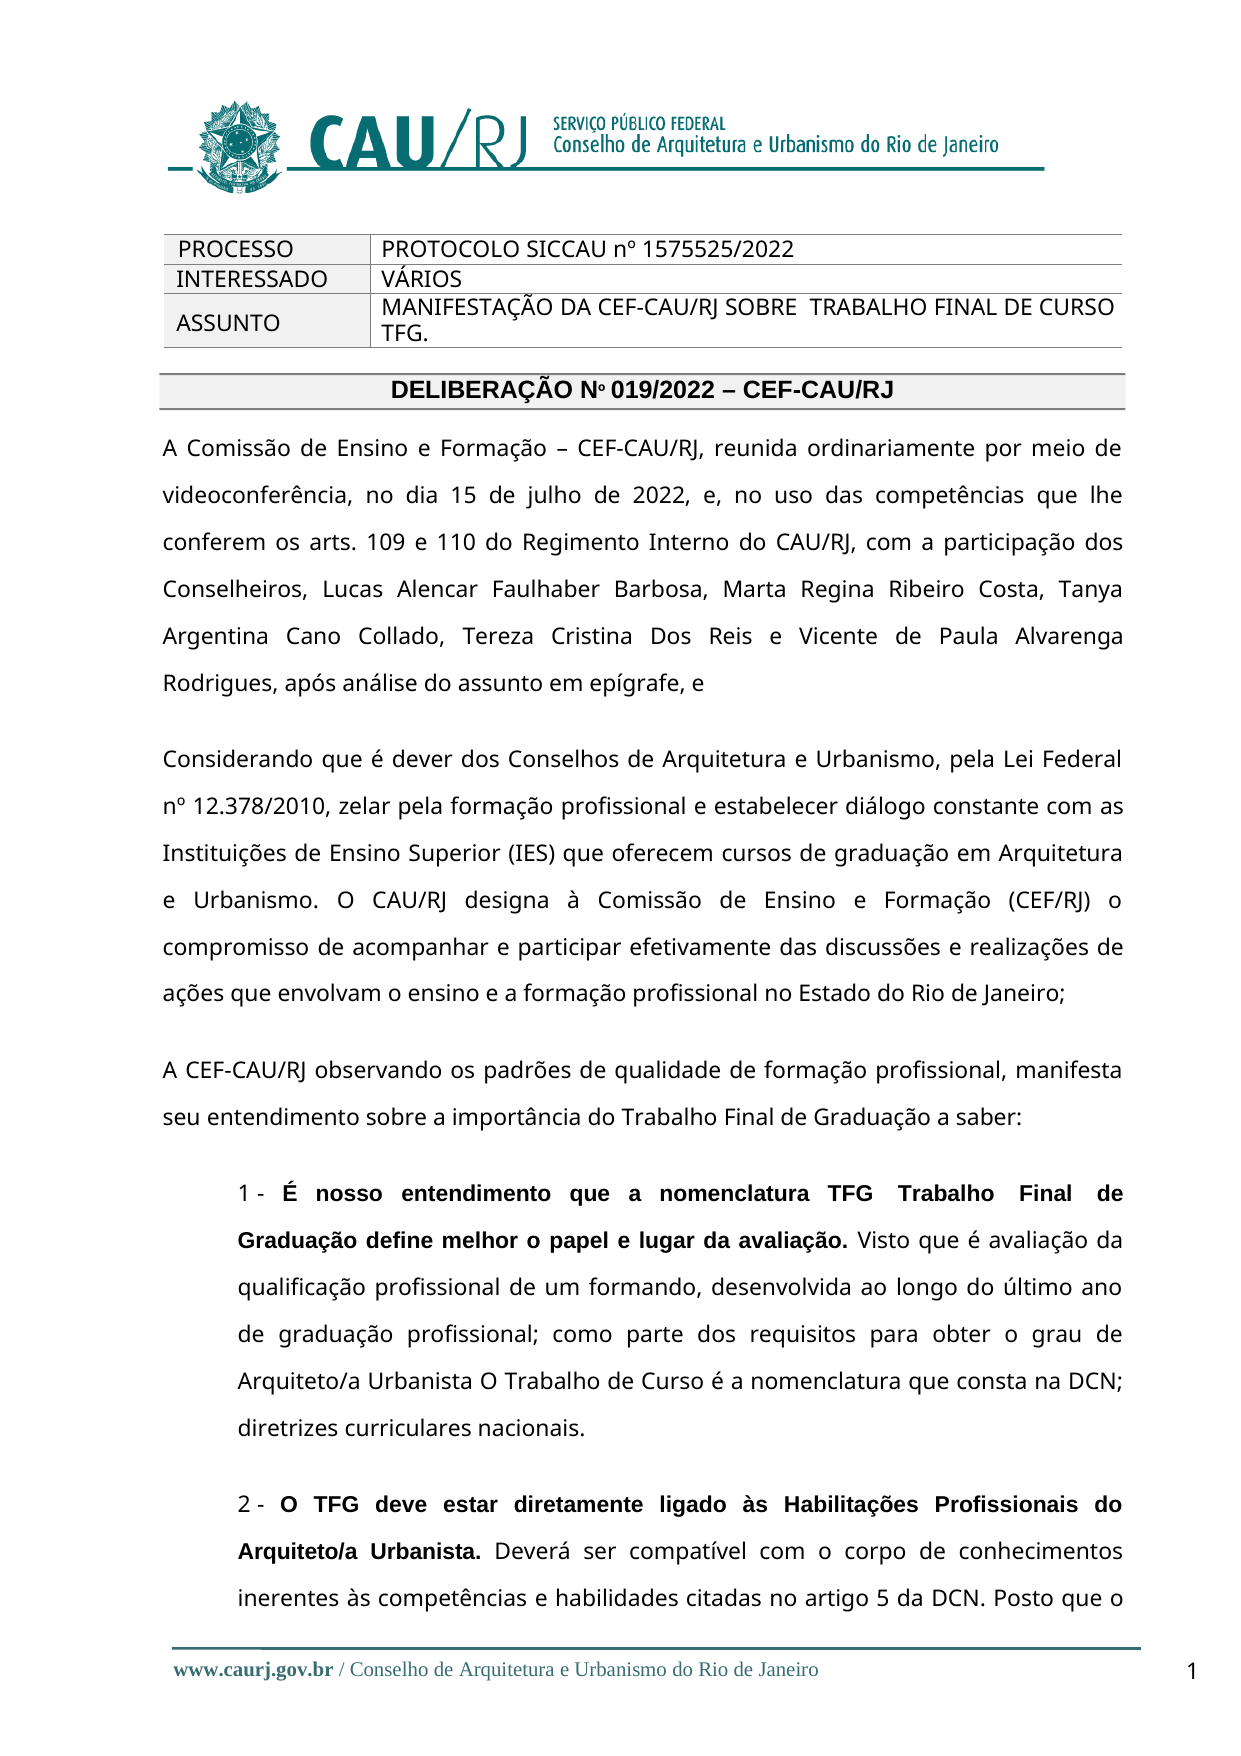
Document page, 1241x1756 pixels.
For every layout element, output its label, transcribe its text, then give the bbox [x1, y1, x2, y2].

table_cell VÁRIOS [371, 265, 1122, 293]
text A Comissão de Ensino e Formação – CEF-CAU/RJ, reunida ordinariamente por meio de videoconferência, no dia 15 de julho de 2022, e, no uso das competências que lhe conferem os arts. 109 e 110 do Regimento Interno do CAU/RJ, com a participação dos Conselheiros, Lucas Alencar Faulhaber Barbosa, Marta Regina Ribeiro Costa, Tanya Argentina Cano Collado, Tereza Cristina Dos Reis e Vicente de Paula Alvarenga Rodrigues, após análise do assunto em epígrafe, e [162, 432, 1124, 698]
text Considerando que é dever dos Conselhos de Arquitetura e Urbanismo, pela Lei Federal nº 12.378/2010, zelar pela formação profissional e estabelecer diálogo constante com as Instituições de Ensino Superior (IES) que oferecem cursos de graduação em Arquitetura e Urbanismo. O CAU/RJ designa à Comissão de Ensino e Formação (CEF/RJ) o compromisso de acompanhar e participar efetivamente das discussões e realizações de ações que envolvam o ensino e a formação profissional no Estado do Rio de Janeiro; [162, 743, 1123, 1008]
text A CEF-CAU/RJ observando os padrões de qualidade de formação profissional, manifesta seu entendimento sobre a importância do Trabalho Final de Graduação a saber: [162, 1053, 1123, 1132]
table_cell ASSUNTO [164, 294, 370, 347]
table_cell MANIFESTAÇÃO DA CEF-CAU/RJ SOBRE TRABALHO FINAL DE CURSO TFG. [371, 294, 1122, 347]
list - É nosso entendimento que a nomenclatura TFG Trabalho Final de Graduação define melhor o papel e lugar da avaliação. Visto que é avaliação da qualificação profissional de um formando, desenvolvida ao longo do último ano de graduação profissional; como parte dos requisitos para obter o grau de Arquiteto/a Urbanista O Trabalho de Curso é a nomenclatura que consta na DCN; diretrizes curriculares nacionais. [237, 1177, 1124, 1443]
picture [167, 101, 1045, 194]
table_header PROCESSO [164, 235, 370, 264]
table_cell INTERESSADO [164, 265, 370, 293]
table_header PROTOCOLO SICCAU nº 1575525/2022 [371, 235, 1122, 264]
